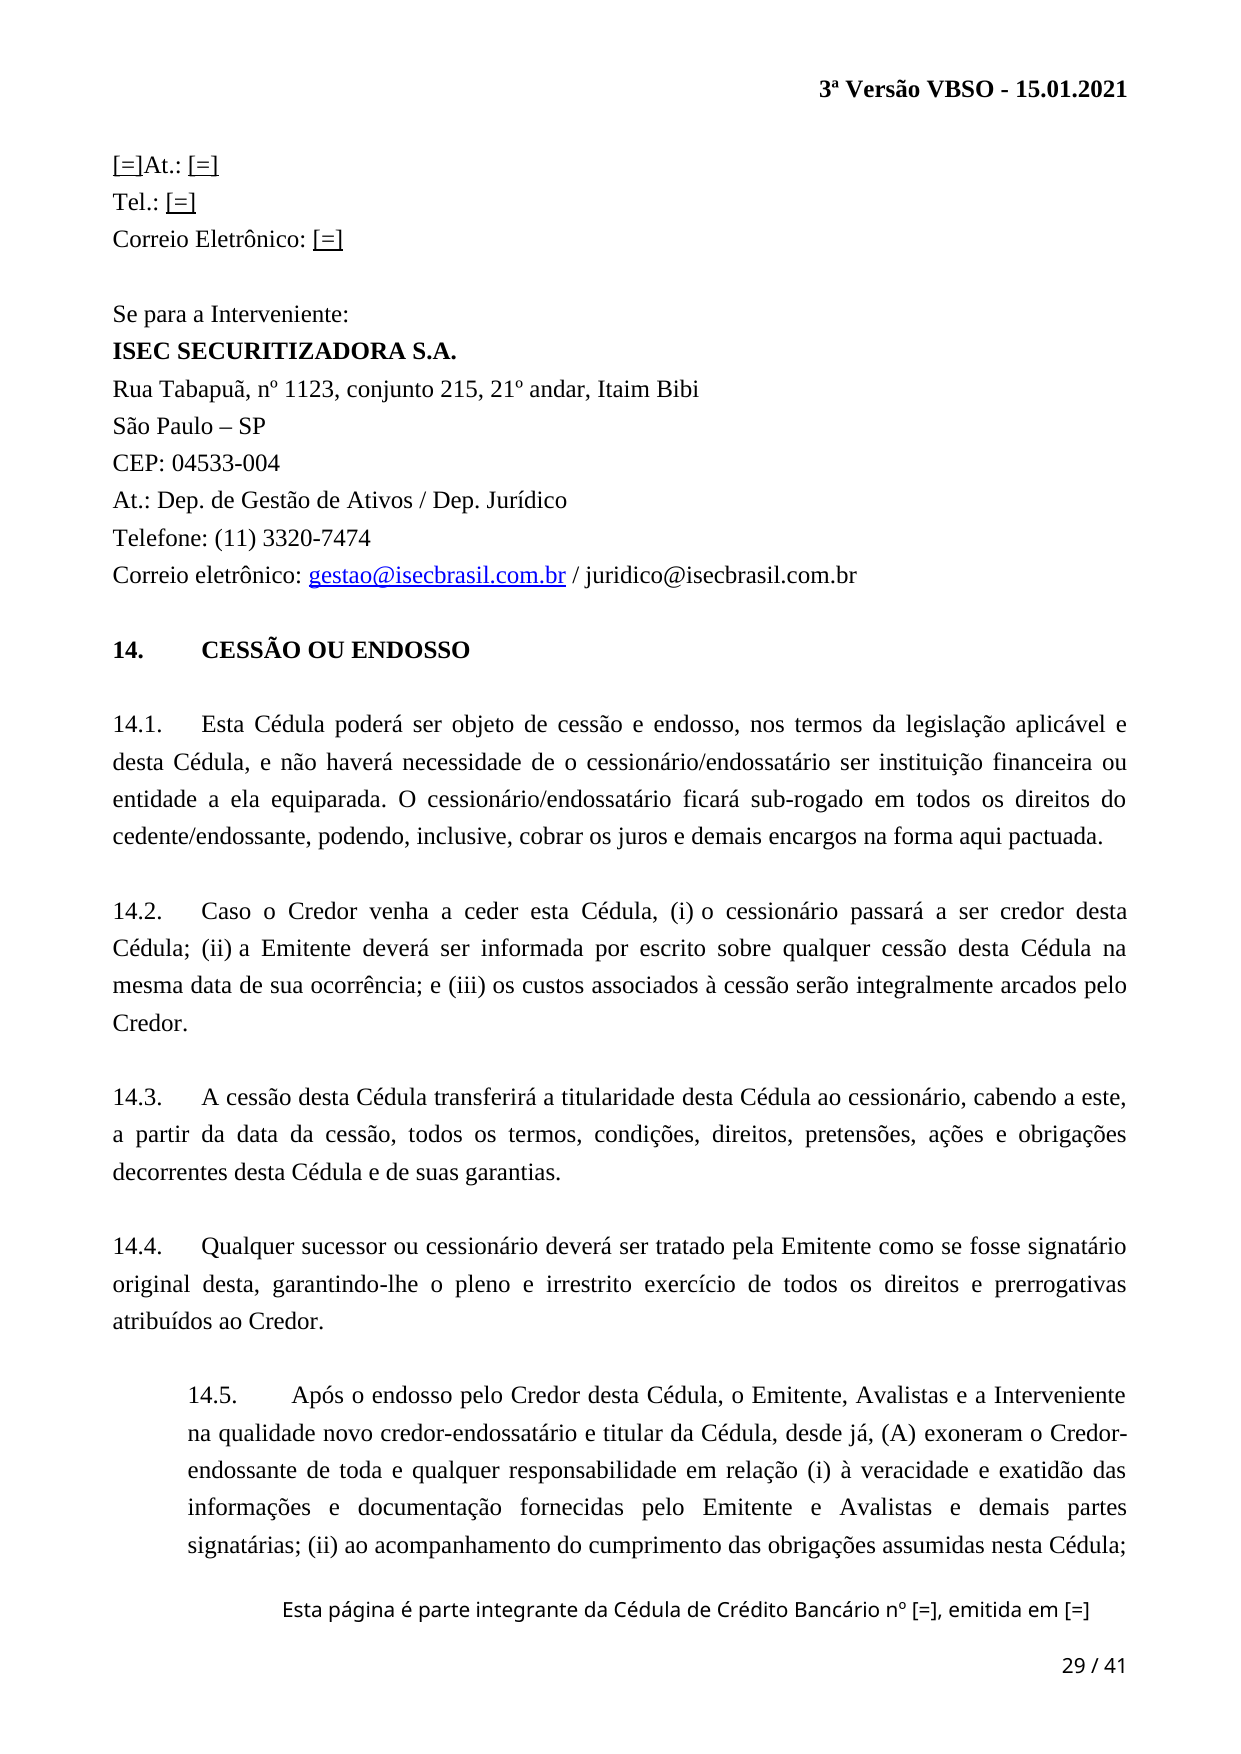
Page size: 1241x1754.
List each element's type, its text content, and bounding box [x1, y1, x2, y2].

text CEP: 04533-004 [112, 448, 1128, 477]
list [187, 1381, 1128, 1558]
text Correio eletrônico: gestao@isecbrasil.com.br / juridico@isecbrasil.com.br [112, 560, 1128, 589]
text Se para a Interveniente: [112, 299, 1128, 328]
text 14.4. Qualquer sucessor ou cessionário deverá ser tratado pela Emitente como se fosse signatário original desta, garantindo-lhe o pleno e irrestrito exercício de todos os direitos e prerrogativas atribuídos ao Credor. [112, 1231, 1128, 1335]
text 14.2. Caso o Credor venha a ceder esta Cédula, (i) o cessionário passará a ser credor desta Cédula; (ii) a Emitente deverá ser informada por escrito sobre qualquer cessão desta Cédula na mesma data de sua ocorrência; e (iii) os custos associados à cessão serão integralmente arcados pelo Credor. [112, 896, 1128, 1036]
text São Paulo – SP [112, 411, 1128, 440]
text Tel.: [=] [112, 187, 1128, 216]
text At.: Dep. de Gestão de Ativos / Dep. Jurídico [112, 486, 1128, 514]
text 14.3. A cessão desta Cédula transferirá a titularidade desta Cédula ao cessionário, cabendo a este, a partir da data da cessão, todos os termos, condições, direitos, pretensões, ações e obrigações decorrentes desta Cédula e de suas garantias. [112, 1082, 1128, 1186]
text ISEC SECURITIZADORA S.A. [112, 336, 1128, 365]
text Correio Eletrônico: [=] [112, 224, 1128, 253]
text 14. CESSÃO OU ENDOSSO [112, 635, 1146, 663]
text Telefone: (11) 3320-7474 [112, 523, 1128, 552]
text [=]At.: [=] [112, 150, 1128, 179]
text Rua Tabapuã, nº 1123, conjunto 215, 21º andar, Itaim Bibi [112, 374, 1128, 402]
text 14.1. Esta Cédula poderá ser objeto de cessão e endosso, nos termos da legislação aplicável e desta Cédula, e não haverá necessidade de o cessionário/endossatário ser instituição financeira ou entidade a ela equiparada. O cessionário/endossatário ficará sub-rogado em todos os direitos do cedente/endossante, podendo, inclusive, cobrar os juros e demais encargos na forma aqui pactuada. [112, 709, 1128, 850]
